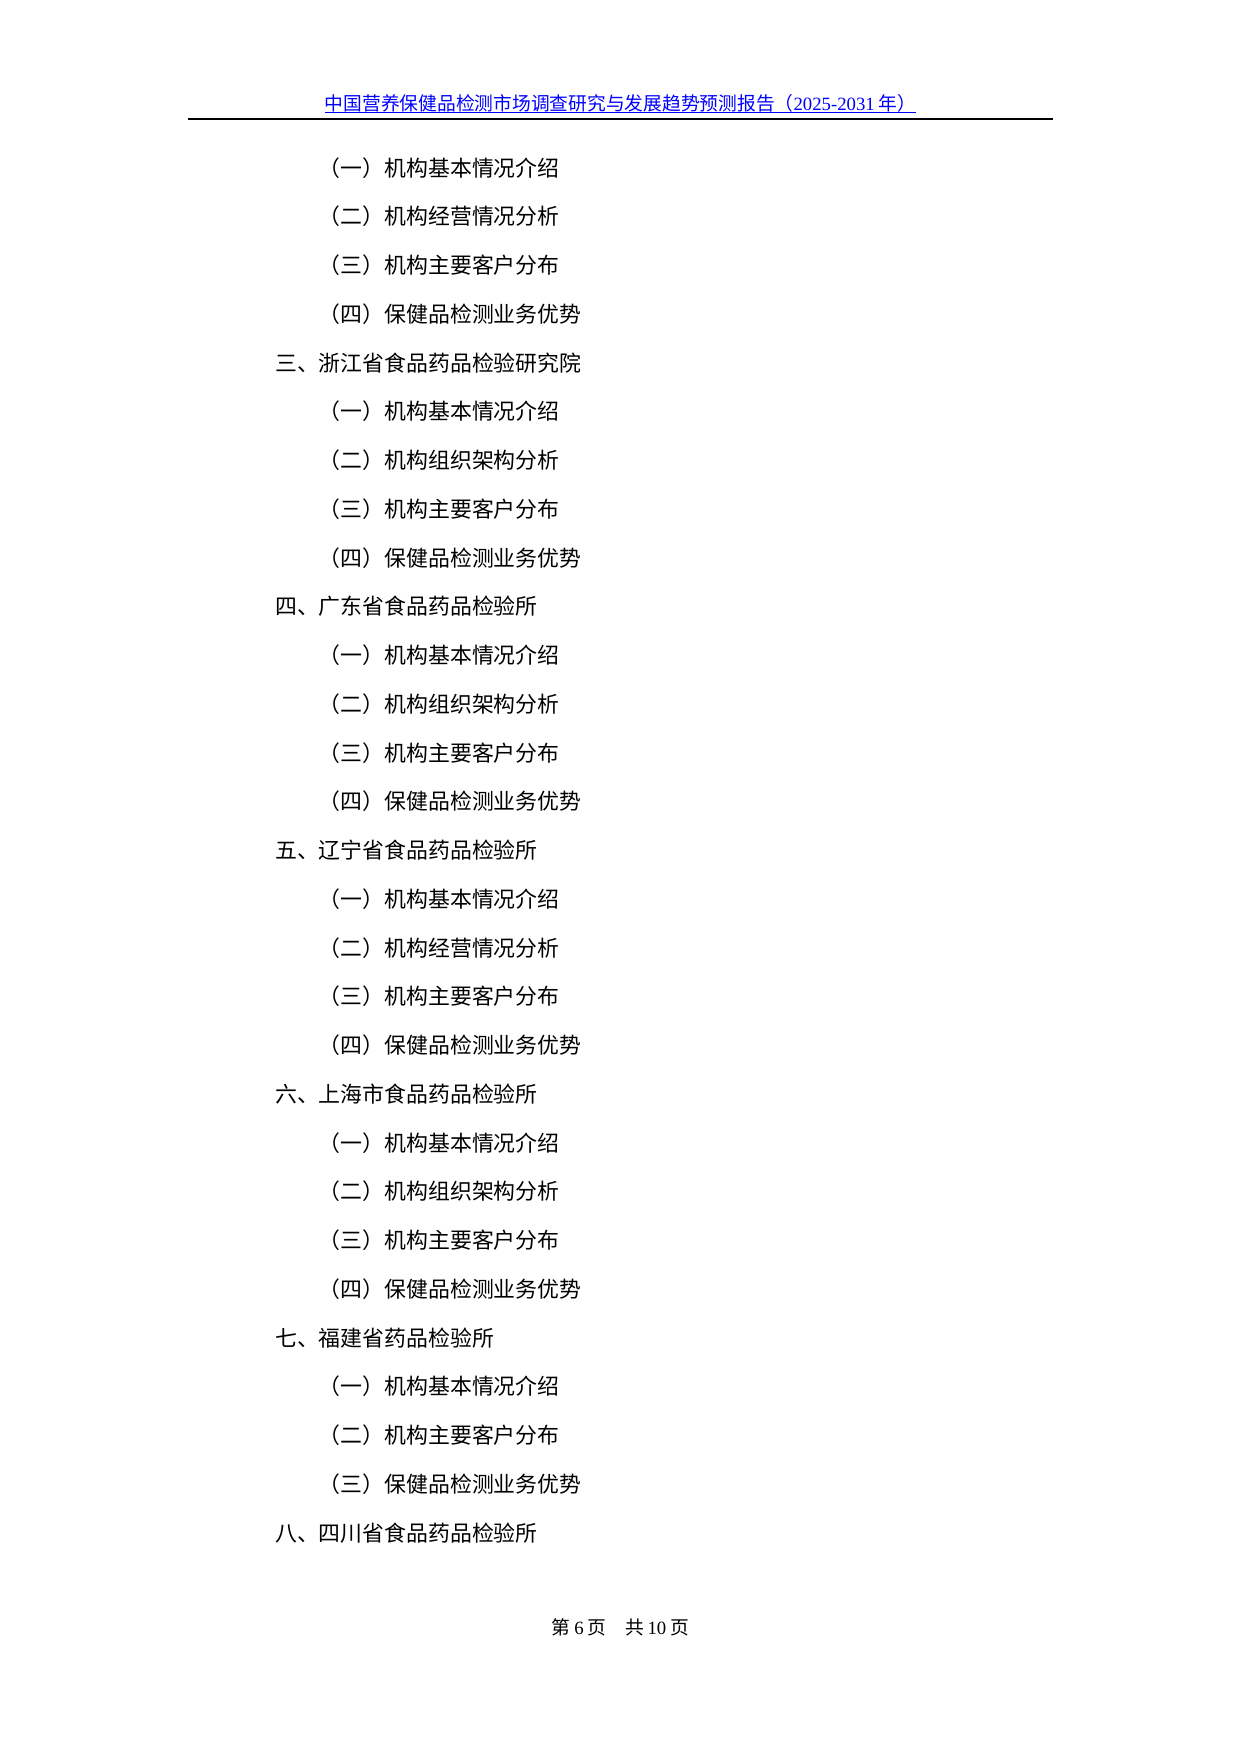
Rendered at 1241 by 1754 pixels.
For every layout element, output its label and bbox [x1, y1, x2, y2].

text [187, 150, 1053, 1548]
